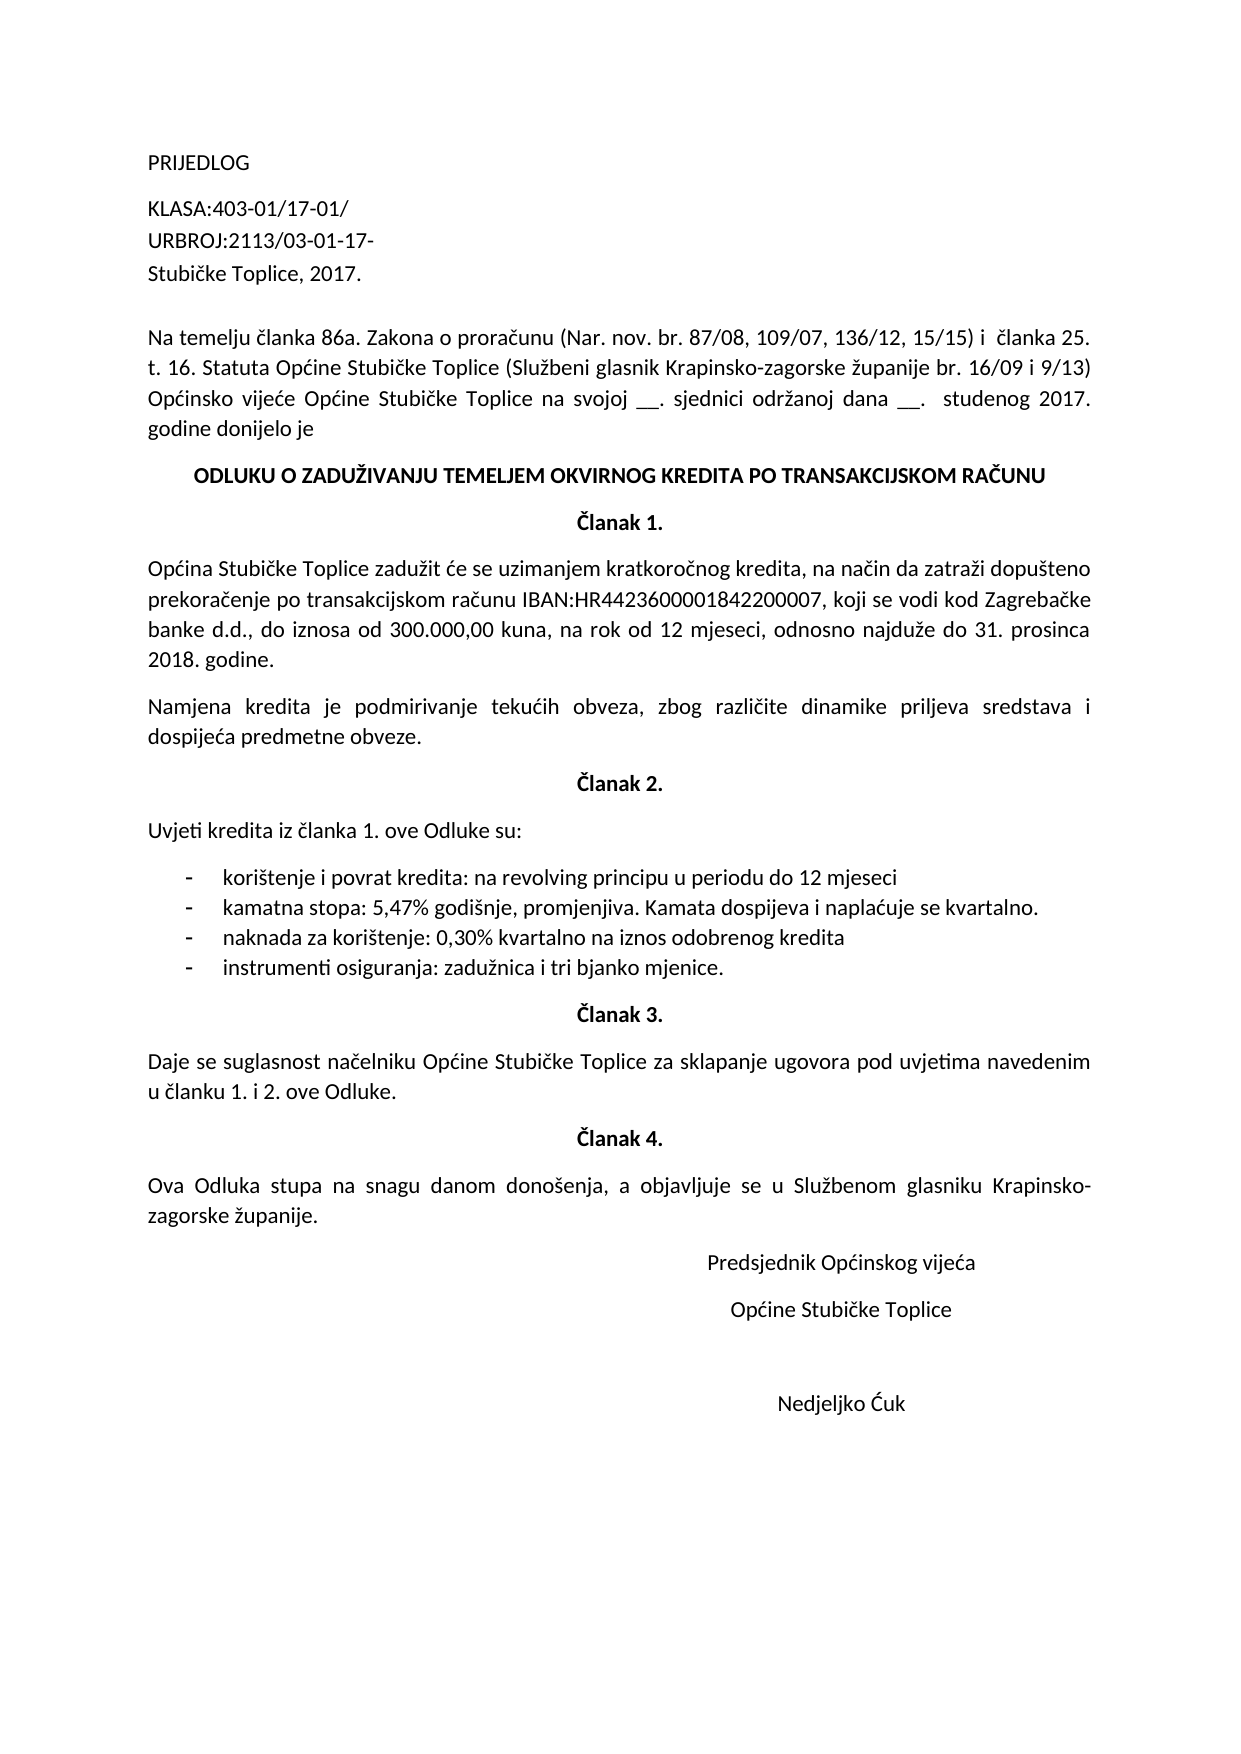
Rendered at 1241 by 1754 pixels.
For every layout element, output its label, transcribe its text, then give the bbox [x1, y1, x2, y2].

list korištenje i povrat kredita: na revolving principu u periodu do 12 mjeseci [185, 863, 1093, 891]
text Članak 4. [148, 1124, 1093, 1152]
text Namjena kredita je podmirivanje tekućih obveza, zbog različite dinamike priljeva sredstava i dospijeća predmetne obveze. [148, 692, 1093, 750]
text Članak 2. [148, 769, 1093, 797]
list instrumenti osiguranja: zadužnica i tri bjanko mjenice. [185, 953, 1093, 981]
text Općine Stubičke Toplice [590, 1295, 1093, 1323]
list naknada za korištenje: 0,30% kvartalno na iznos odobrenog kredita [185, 923, 1093, 951]
text Na temelju članka 86a. Zakona o proračunu (Nar. nov. br. 87/08, 109/07, 136/12, 15/15) i članka 25. t. 16. Statuta Općine Stubičke Toplice (Službeni glasnik Krapinsko-zagorske županije br. 16/09 i 9/13) Općinsko vijeće Općine Stubičke Toplice na svojoj __. sjednici održanoj dana __. studenog 2017. godine donijelo je [148, 323, 1093, 442]
list kamatna stopa: 5,47% godišnje, promjenjiva. Kamata dospijeva i naplaćuje se kvartalno. [185, 893, 1093, 921]
text PRIJEDLOG [148, 148, 1093, 176]
text ODLUKU O ZADUŽIVANJU TEMELJEM OKVIRNOG KREDITA PO TRANSAKCIJSKOM RAČUNU [148, 461, 1093, 489]
text Uvjeti kredita iz članka 1. ove Odluke su: [148, 816, 1093, 844]
text Članak 1. [148, 508, 1093, 536]
text Daje se suglasnost načelniku Općine Stubičke Toplice za sklapanje ugovora pod uvjetima navedenim u članku 1. i 2. ove Odluke. [148, 1047, 1093, 1105]
text Općina Stubičke Toplice zadužit će se uzimanjem kratkoročnog kredita, na način da zatraži dopušteno prekoračenje po transakcijskom računu IBAN:HR4423600001842200007, koji se vodi kod Zagrebačke banke d.d., do iznosa od 300.000,00 kuna, na rok od 12 mjeseci, odnosno najduže do 31. prosinca 2018. godine. [148, 554, 1093, 673]
text URBROJ:2113/03-01-17- [148, 227, 1093, 255]
text Članak 3. [148, 1000, 1093, 1028]
text Stubičke Toplice, 2017. [148, 259, 1093, 287]
text KLASA:403-01/17-01/ [148, 194, 1093, 222]
text Ova Odluka stupa na snagu danom donošenja, a objavljuje se u Službenom glasniku Krapinsko-zagorske županije. [148, 1171, 1093, 1229]
text Nedjeljko Ćuk [590, 1389, 1093, 1417]
text Predsjednik Općinskog vijeća [590, 1248, 1093, 1276]
